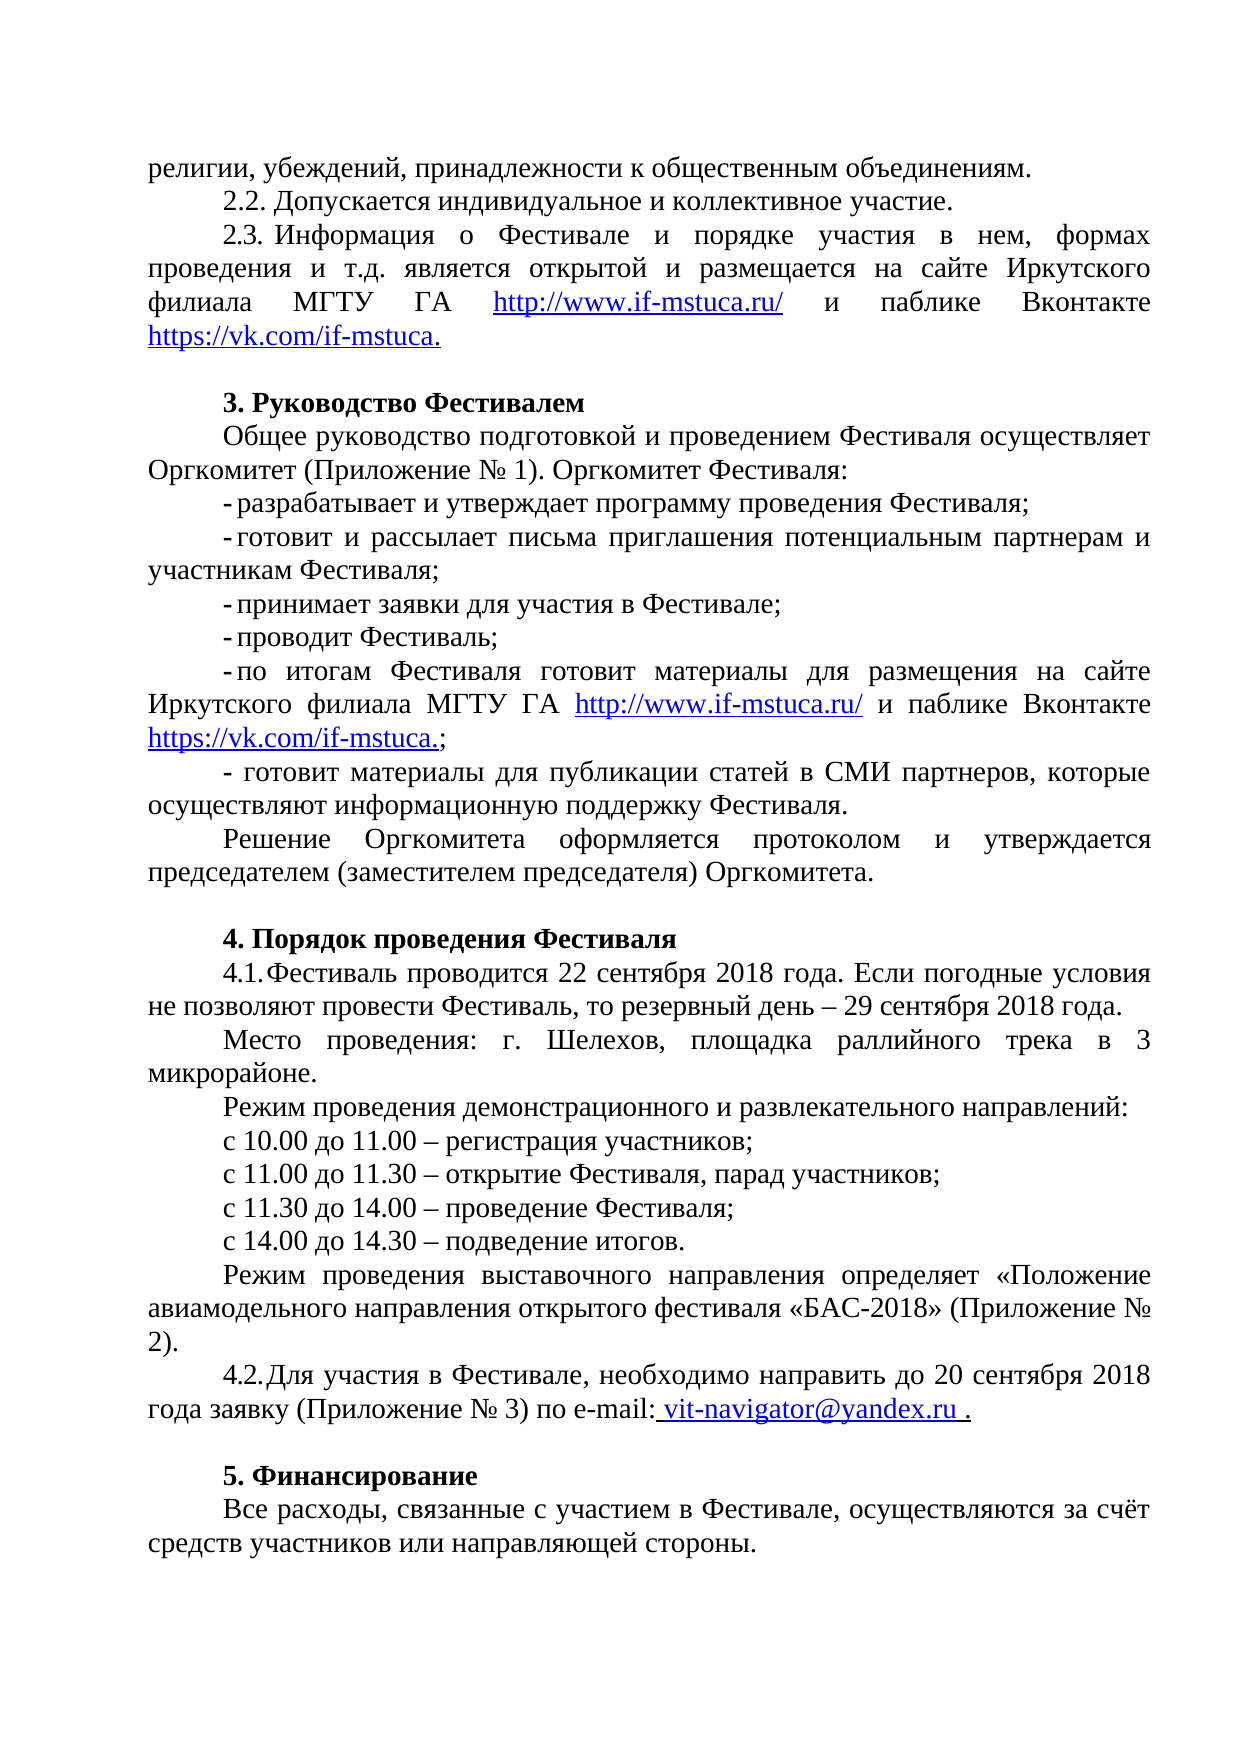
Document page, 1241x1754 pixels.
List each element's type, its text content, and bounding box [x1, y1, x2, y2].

text с 14.00 до 14.30 – подведение итогов. [148, 1223, 1151, 1257]
text Режим проведения выставочного направления определяет «Положение авиамодельного направления открытого фестиваля «БАС-2018» (Приложение № 2). [148, 1257, 1151, 1357]
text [148, 150, 1151, 183]
text Место проведения: г. Шелехов, площадка раллийного трека в 3 микрорайоне. [148, 1022, 1151, 1089]
text 4.1. Фестиваль проводится 22 сентября 2018 года. Если погодные условия не позволяют провести Фестиваль, то резервный день – 29 сентября 2018 года. [148, 955, 1151, 1022]
text с 11.00 до 11.30 – открытие Фестиваля, парад участников; [148, 1156, 1151, 1190]
list Информация о Фестивале и порядке участия в нем, формах проведения и т.д. является открытой и размещается на сайте Иркутского филиала МГТУ ГА http://www.if-mstuca.ru/ и паблике Вконтакте https://vk.com/if-mstuca. [148, 217, 1151, 351]
text Общее руководство подготовкой и проведением Фестиваля осуществляет Оргкомитет (Приложение № 1). Оргкомитет Фестиваля: [148, 418, 1151, 485]
list готовит и рассылает письма приглашения потенциальным партнерам и участникам Фестиваля; [148, 519, 1151, 586]
list разрабатывает и утверждает программу проведения Фестиваля; [148, 485, 1151, 519]
text 2.2. Допускается индивидуальное и коллективное участие. [148, 183, 1151, 217]
list по итогам Фестиваля готовит материалы для размещения на сайте Иркутского филиала МГТУ ГА http://www.if-mstuca.ru/ и паблике Вконтакте https://vk.com/if-mstuca.; [148, 653, 1151, 754]
text Решение Оргкомитета оформляется протоколом и утверждается председателем (заместителем председателя) Оргкомитета. [148, 821, 1151, 888]
text 3. Руководство Фестивалем [148, 385, 1151, 418]
text 5. Финансирование [148, 1458, 1151, 1492]
text с 11.30 до 14.00 – проведение Фестиваля; [148, 1190, 1151, 1223]
text - готовит материалы для публикации статей в СМИ партнеров, которые осуществляют информационную поддержку Фестиваля. [148, 754, 1151, 821]
list принимает заявки для участия в Фестивале; [148, 586, 1151, 619]
text с 10.00 до 11.00 – регистрация участников; [148, 1123, 1151, 1156]
text 4.2. Для участия в Фестивале, необходимо направить до 20 сентября 2018 года заявку (Приложение № 3) по e-mail: vit-navigator@yandex.ru . [148, 1357, 1151, 1424]
text Режим проведения демонстрационного и развлекательного направлений: [148, 1089, 1151, 1123]
text 4. Порядок проведения Фестиваля [148, 921, 1151, 955]
list проводит Фестиваль; [148, 619, 1151, 653]
text Все расходы, связанные с участием в Фестивале, осуществляются за счёт средств участников или направляющей стороны. [148, 1492, 1151, 1559]
